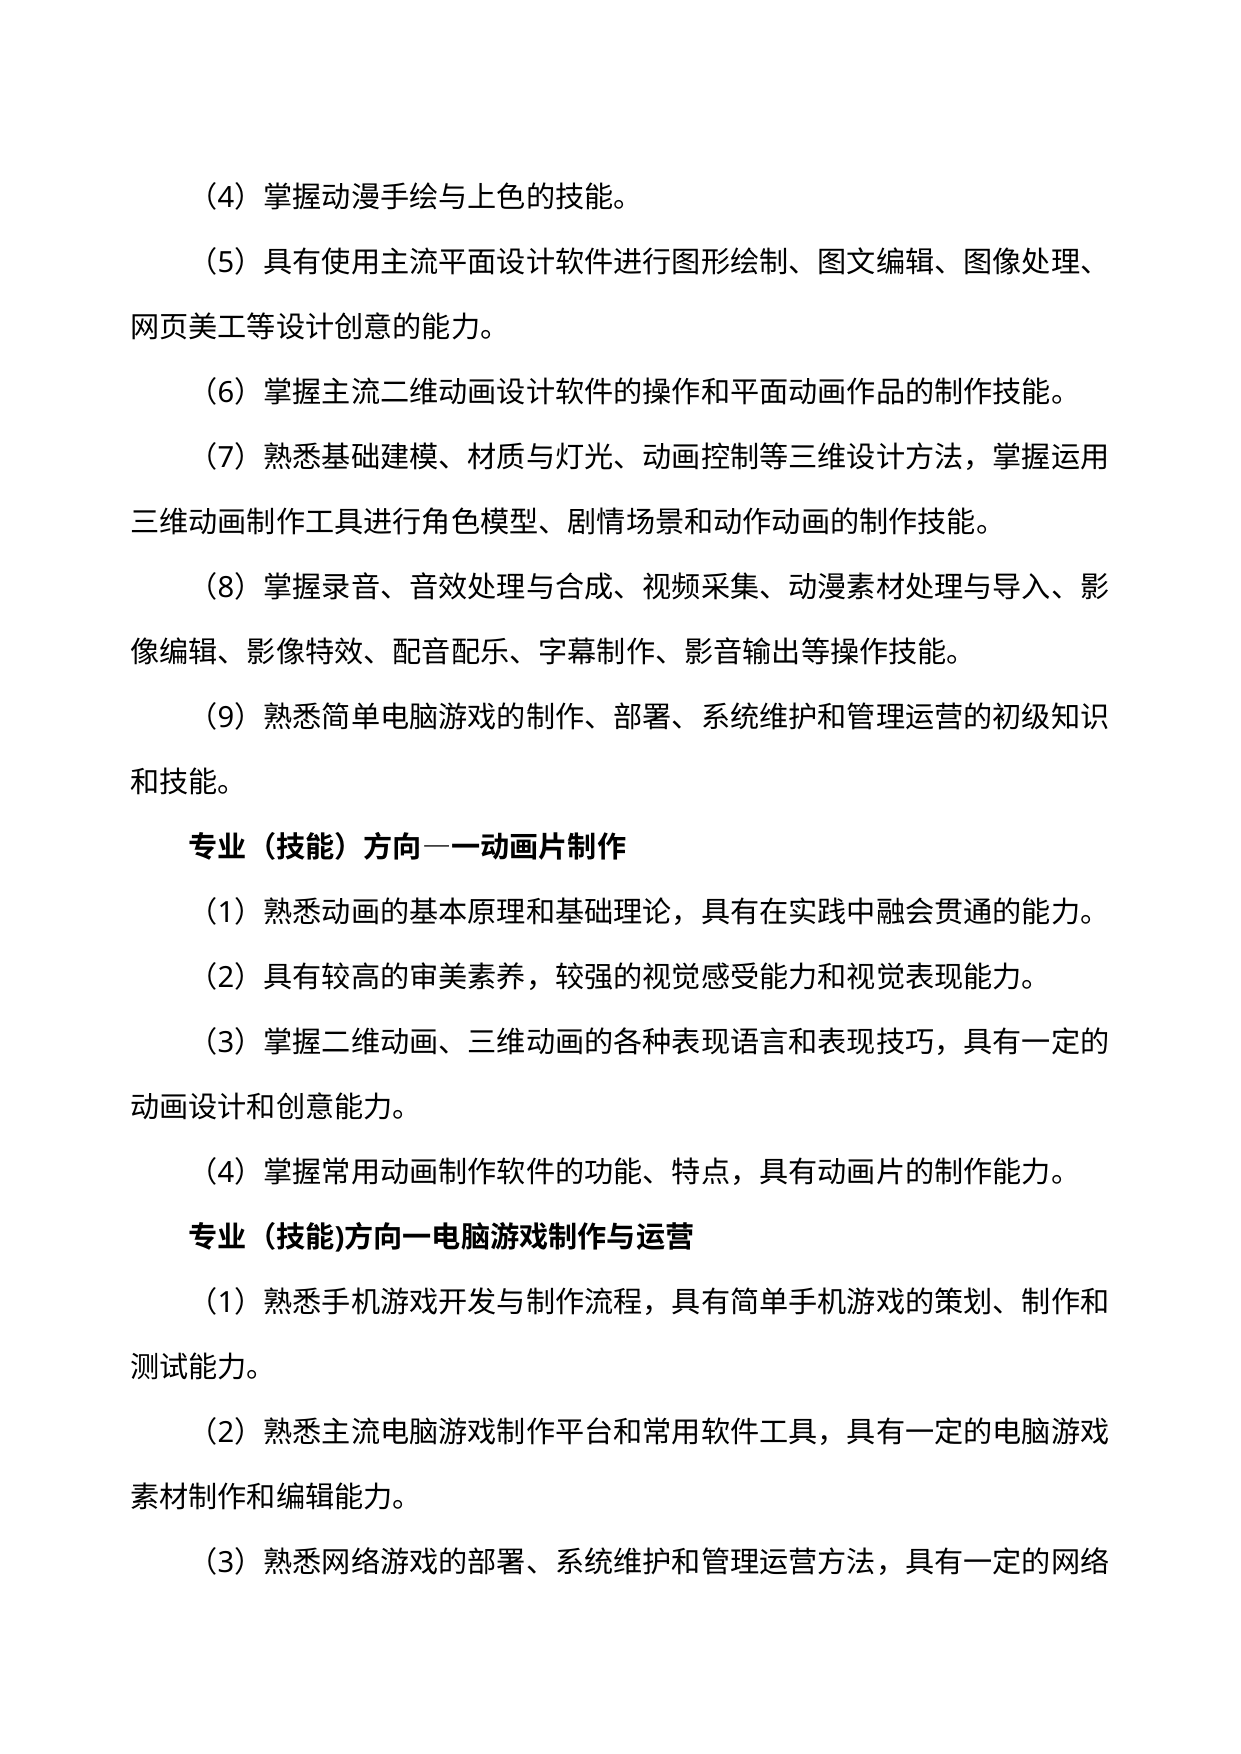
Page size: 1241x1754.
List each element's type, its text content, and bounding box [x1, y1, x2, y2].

text 专业（技能)方向一电脑游戏制作与运营 [130, 1202, 1110, 1267]
text （4）掌握动漫手绘与上色的技能。 [130, 162, 1110, 227]
text （1）熟悉手机游戏开发与制作流程，具有简单手机游戏的策划、制作和测试能力。 [130, 1267, 1110, 1397]
text （1）熟悉动画的基本原理和基础理论，具有在实践中融会贯通的能力。 [130, 877, 1110, 942]
text （8）掌握录音、音效处理与合成、视频采集、动漫素材处理与导入、影像编辑、影像特效、配音配乐、字幕制作、影音输出等操作技能。 [130, 552, 1110, 682]
text （4）掌握常用动画制作软件的功能、特点，具有动画片的制作能力。 [130, 1137, 1110, 1202]
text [130, 1527, 1110, 1592]
text （7）熟悉基础建模、材质与灯光、动画控制等三维设计方法，掌握运用三维动画制作工具进行角色模型、剧情场景和动作动画的制作技能。 [130, 422, 1110, 552]
text 专业（技能）方向—一动画片制作 [130, 812, 1110, 877]
text （9）熟悉简单电脑游戏的制作、部署、系统维护和管理运营的初级知识和技能。 [130, 682, 1110, 812]
text （5）具有使用主流平面设计软件进行图形绘制、图文编辑、图像处理、网页美工等设计创意的能力。 [130, 227, 1110, 357]
text （6）掌握主流二维动画设计软件的操作和平面动画作品的制作技能。 [130, 357, 1110, 422]
text （2）具有较高的审美素养，较强的视觉感受能力和视觉表现能力。 [130, 942, 1110, 1007]
text （2）熟悉主流电脑游戏制作平台和常用软件工具，具有一定的电脑游戏素材制作和编辑能力。 [130, 1397, 1110, 1527]
text （3）掌握二维动画、三维动画的各种表现语言和表现技巧，具有一定的动画设计和创意能力。 [130, 1007, 1110, 1137]
